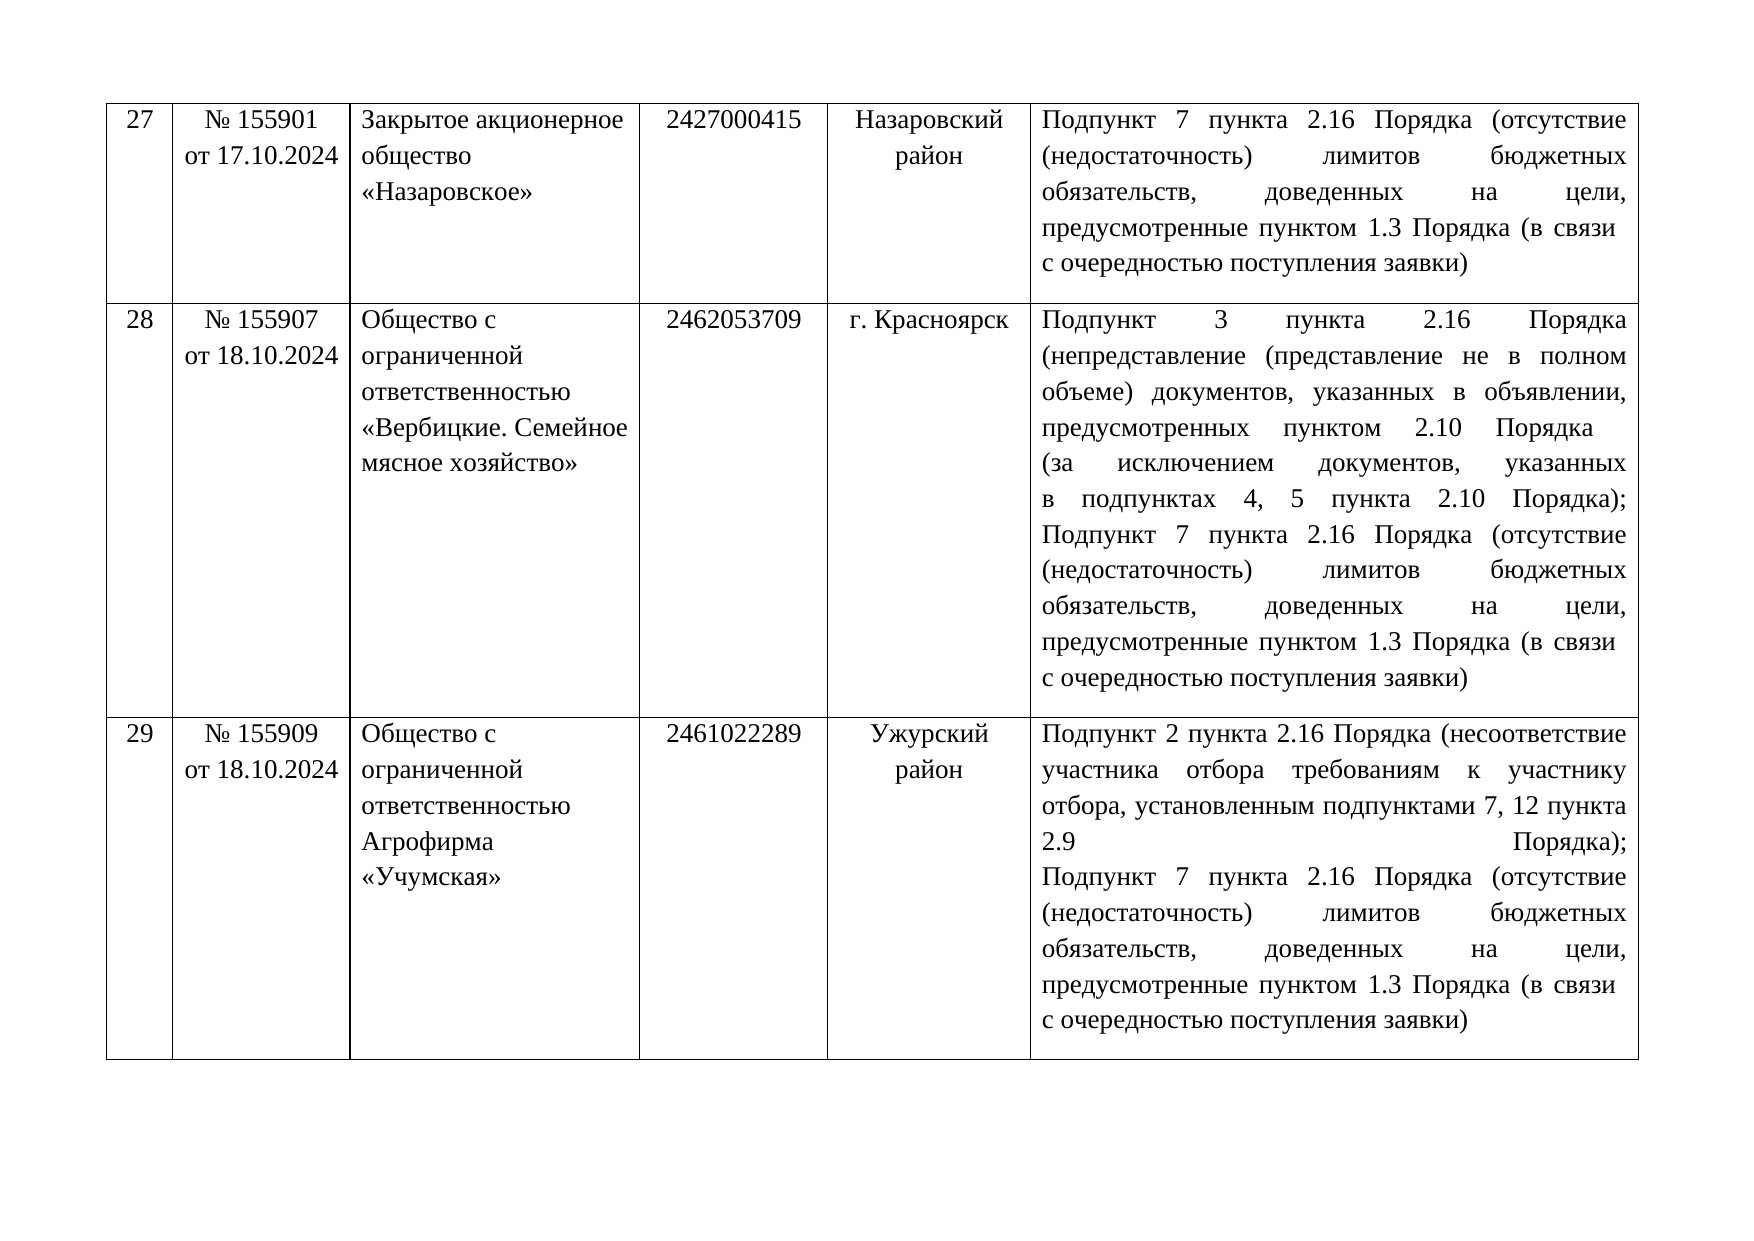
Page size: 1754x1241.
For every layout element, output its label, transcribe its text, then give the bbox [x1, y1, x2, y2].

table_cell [351, 104, 639, 302]
table_cell Назаровский район [828, 104, 1030, 302]
table_cell Общество с ограниченной ответственностью Агрофирма «Учумская» [351, 718, 639, 1059]
table_cell Ужурский район [828, 718, 1030, 1059]
table_cell 2461022289 [640, 718, 827, 1059]
table_cell Подпункт 3 пункта 2.16 Порядка (непредставление (представление не в полном объеме) документов, указанных в объявлении, предусмотренных пунктом 2.10 Порядка (за исключением документов, указанных в подпунктах 4, 5 пункта 2.10 Порядка); Подпункт 7 пункта 2.16 Порядка (отсутствие (недостаточность) лимитов бюджетных обязательств, доведенных на цели, предусмотренные пунктом 1.3 Порядка (в связи с очередностью поступления заявки) [1031, 304, 1638, 717]
table_cell Подпункт 2 пункта 2.16 Порядка (несоответствие участника отбора требованиям к участнику отбора, установленным подпунктами 7, 12 пункта 2.9 Порядка); Подпункт 7 пункта 2.16 Порядка (отсутствие (недостаточность) лимитов бюджетных обязательств, доведенных на цели, предусмотренные пунктом 1.3 Порядка (в связи с очередностью поступления заявки) [1031, 718, 1638, 1059]
table_cell 27 [107, 104, 172, 302]
table_cell Общество с ограниченной ответственностью «Вербицкие. Семейное мясное хозяйство» [351, 304, 639, 717]
table_cell г. Красноярск [828, 304, 1030, 717]
table_cell 2427000415 [640, 104, 827, 302]
table_cell 2462053709 [640, 304, 827, 717]
table_cell № 155907 от 18.10.2024 [173, 304, 349, 717]
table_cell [1031, 104, 1638, 302]
table_cell № 155901 от 17.10.2024 [173, 104, 349, 302]
table_cell № 155909 от 18.10.2024 [173, 718, 349, 1059]
table_cell 29 [107, 718, 172, 1059]
table_cell 28 [107, 304, 172, 717]
